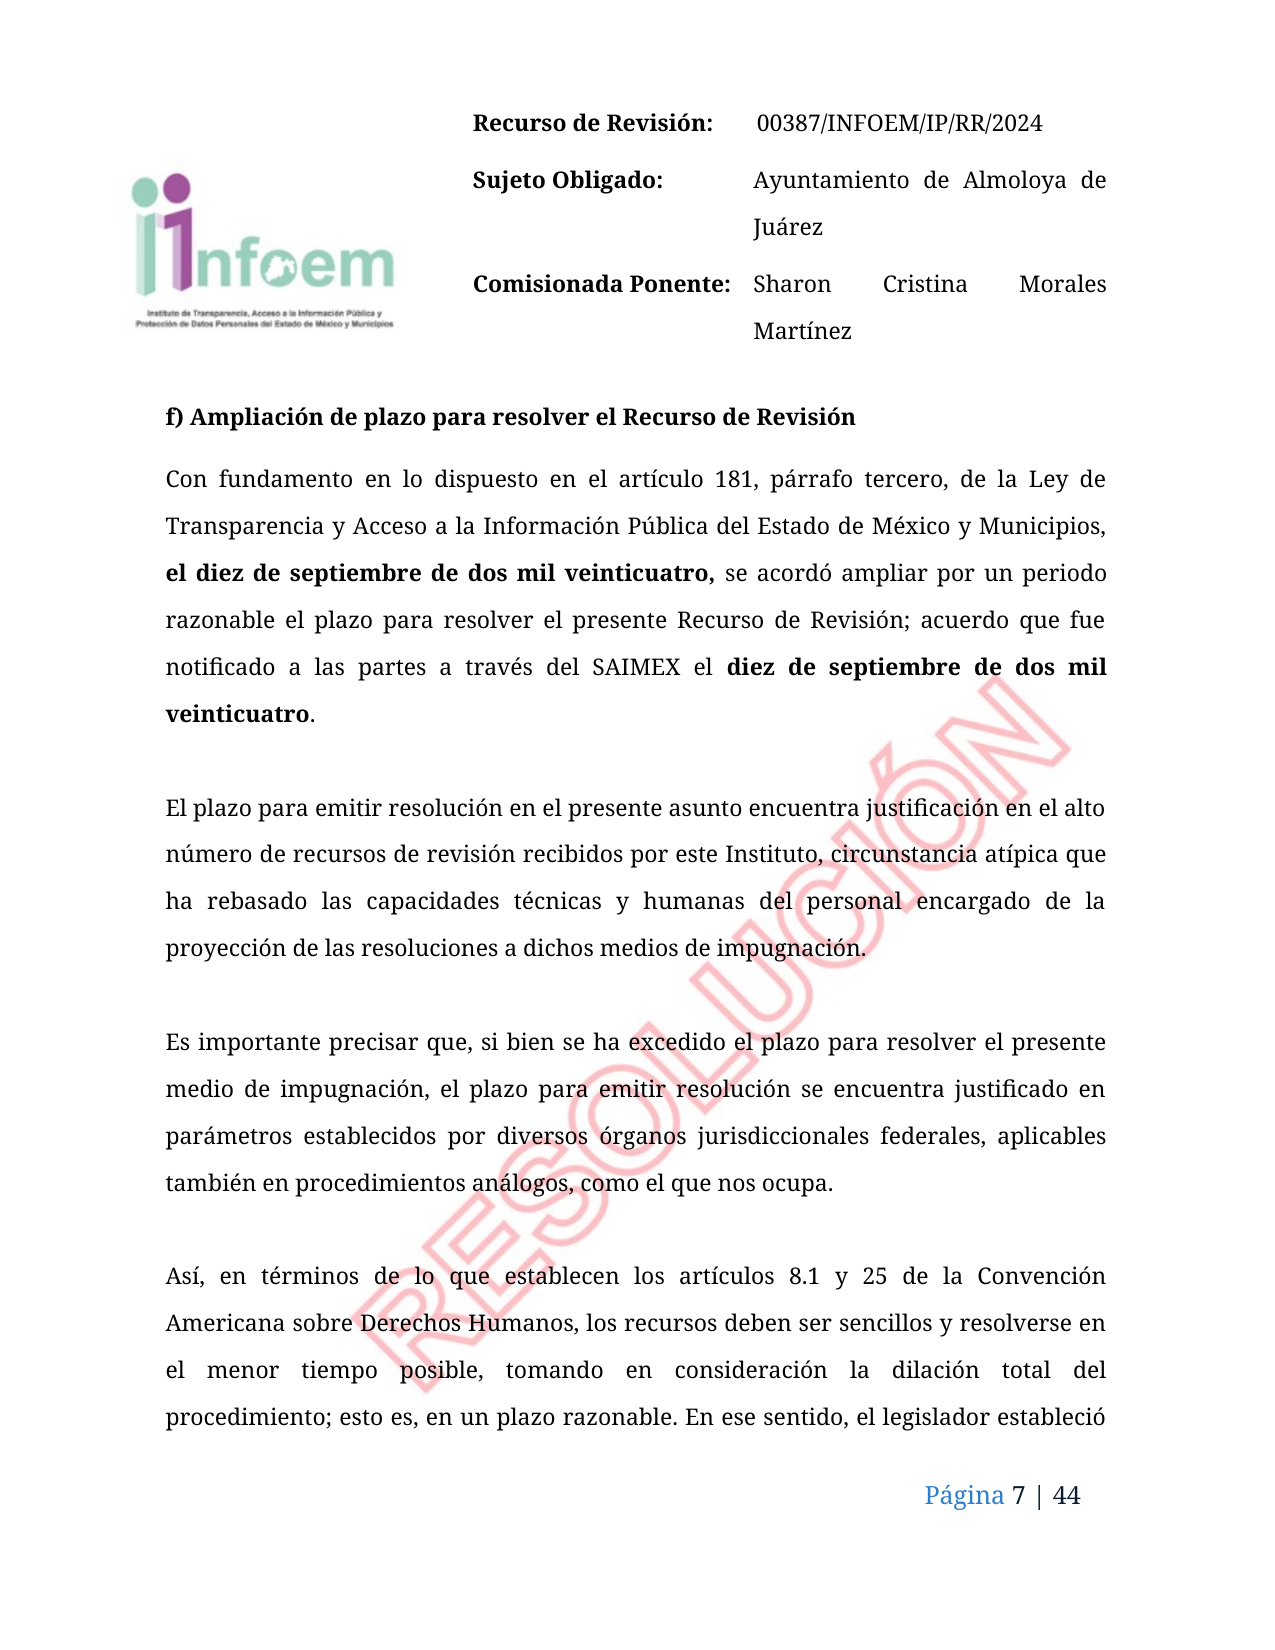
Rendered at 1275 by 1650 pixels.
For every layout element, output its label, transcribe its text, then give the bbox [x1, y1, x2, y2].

text Es importante precisar que, si bien se ha excedido el plazo para resolver el presente medio de impugnación, el plazo para emitir resolución se encuentra justificado en parámetros establecidos por diversos órganos jurisdiccionales federales, aplicables también en procedimientos análogos, como el que nos ocupa. [165, 1026, 1107, 1198]
text El plazo para emitir resolución en el presente asunto encuentra justificación en el alto número de recursos de revisión recibidos por este Instituto, circunstancia atípica que ha rebasado las capacidades técnicas y humanas del personal encargado de la proyección de las resoluciones a dichos medios de impugnación. [165, 792, 1107, 963]
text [165, 1260, 1107, 1432]
picture [2, 108, 1275, 1650]
text Con fundamento en lo dispuesto en el artículo 181, párrafo tercero, de la Ley de Transparencia y Acceso a la Información Pública del Estado de México y Municipios, el diez de septiembre de dos mil veinticuatro, se acordó ampliar por un periodo razonable el plazo para resolver el presente Recurso de Revisión; acuerdo que fue notificado a las partes a través del SAIMEX el diez de septiembre de dos mil veinticuatro. [165, 463, 1107, 729]
subtitle f) Ampliación de plazo para resolver el Recurso de Revisión [165, 401, 1107, 432]
